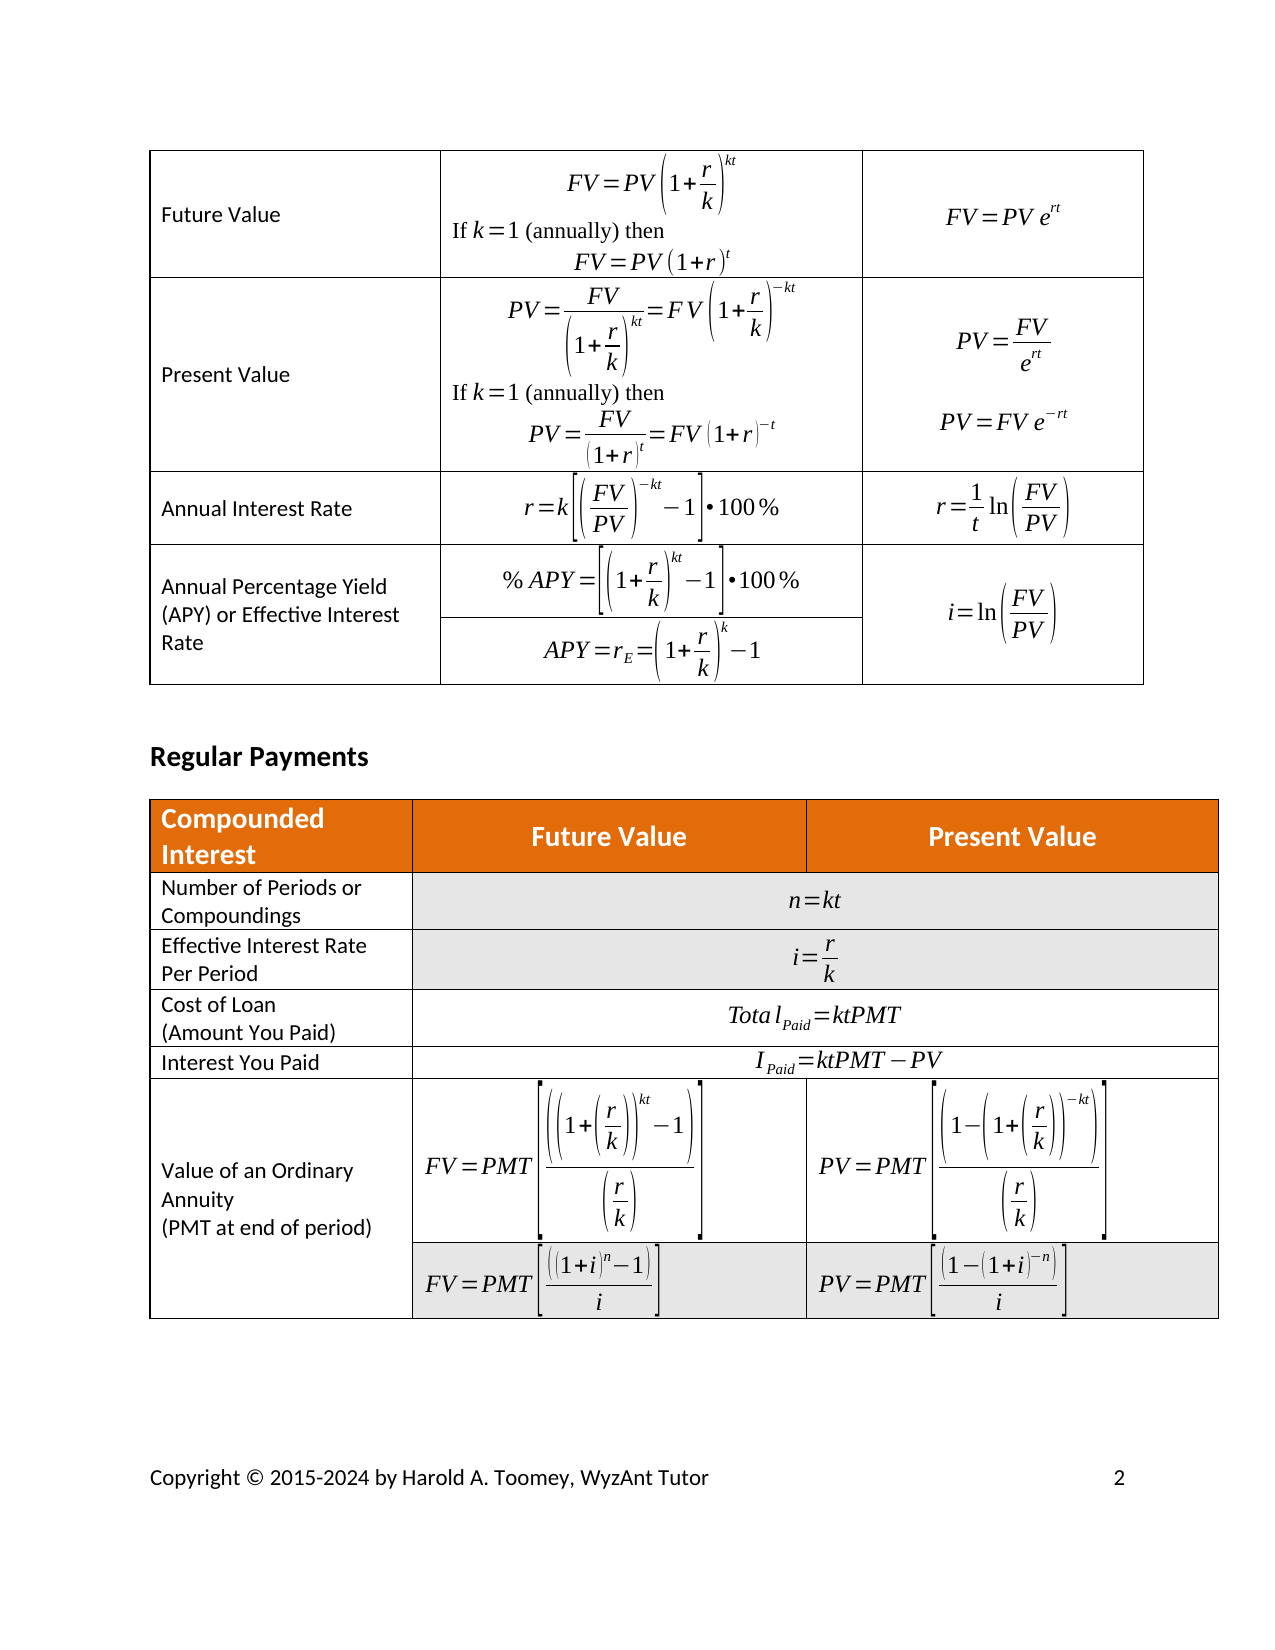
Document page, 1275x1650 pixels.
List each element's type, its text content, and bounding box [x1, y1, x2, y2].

table_cell [441, 618, 862, 683]
table_cell [807, 1079, 1218, 1242]
table_cell [413, 1243, 806, 1318]
table_cell Interest You Paid [151, 1047, 412, 1078]
table_cell Value of an Ordinary Annuity (PMT at end of period) [151, 1079, 412, 1318]
table_cell Effective Interest Rate Per Period [151, 930, 412, 989]
table_header Present Value [807, 800, 1218, 872]
table_cell [441, 472, 862, 544]
table_cell [863, 151, 1143, 277]
table_cell Cost of Loan (Amount You Paid) [151, 990, 412, 1046]
table_cell [413, 990, 1218, 1046]
table_cell [413, 873, 1218, 929]
table_cell [413, 1079, 806, 1242]
table_cell Number of Periods or Compoundings [151, 873, 412, 929]
table_cell Annual Interest Rate [151, 472, 440, 544]
table_cell [807, 1243, 1218, 1318]
table_cell [413, 1047, 1218, 1078]
table_cell If (annually) then [441, 278, 862, 471]
table_cell Present Value [151, 278, 440, 471]
table_cell If (annually) then [441, 151, 862, 277]
table_cell Annual Percentage Yield (APY) or Effective Interest Rate [151, 545, 440, 683]
table_cell [413, 930, 1218, 989]
table_cell Future Value [151, 151, 440, 277]
table_cell [441, 545, 862, 617]
table_header Compounded Interest [151, 800, 412, 872]
table_cell [863, 545, 1143, 683]
table_header Future Value [413, 800, 806, 872]
table_cell [863, 278, 1143, 471]
table_cell [863, 472, 1143, 544]
text Regular Payments [150, 738, 1125, 773]
